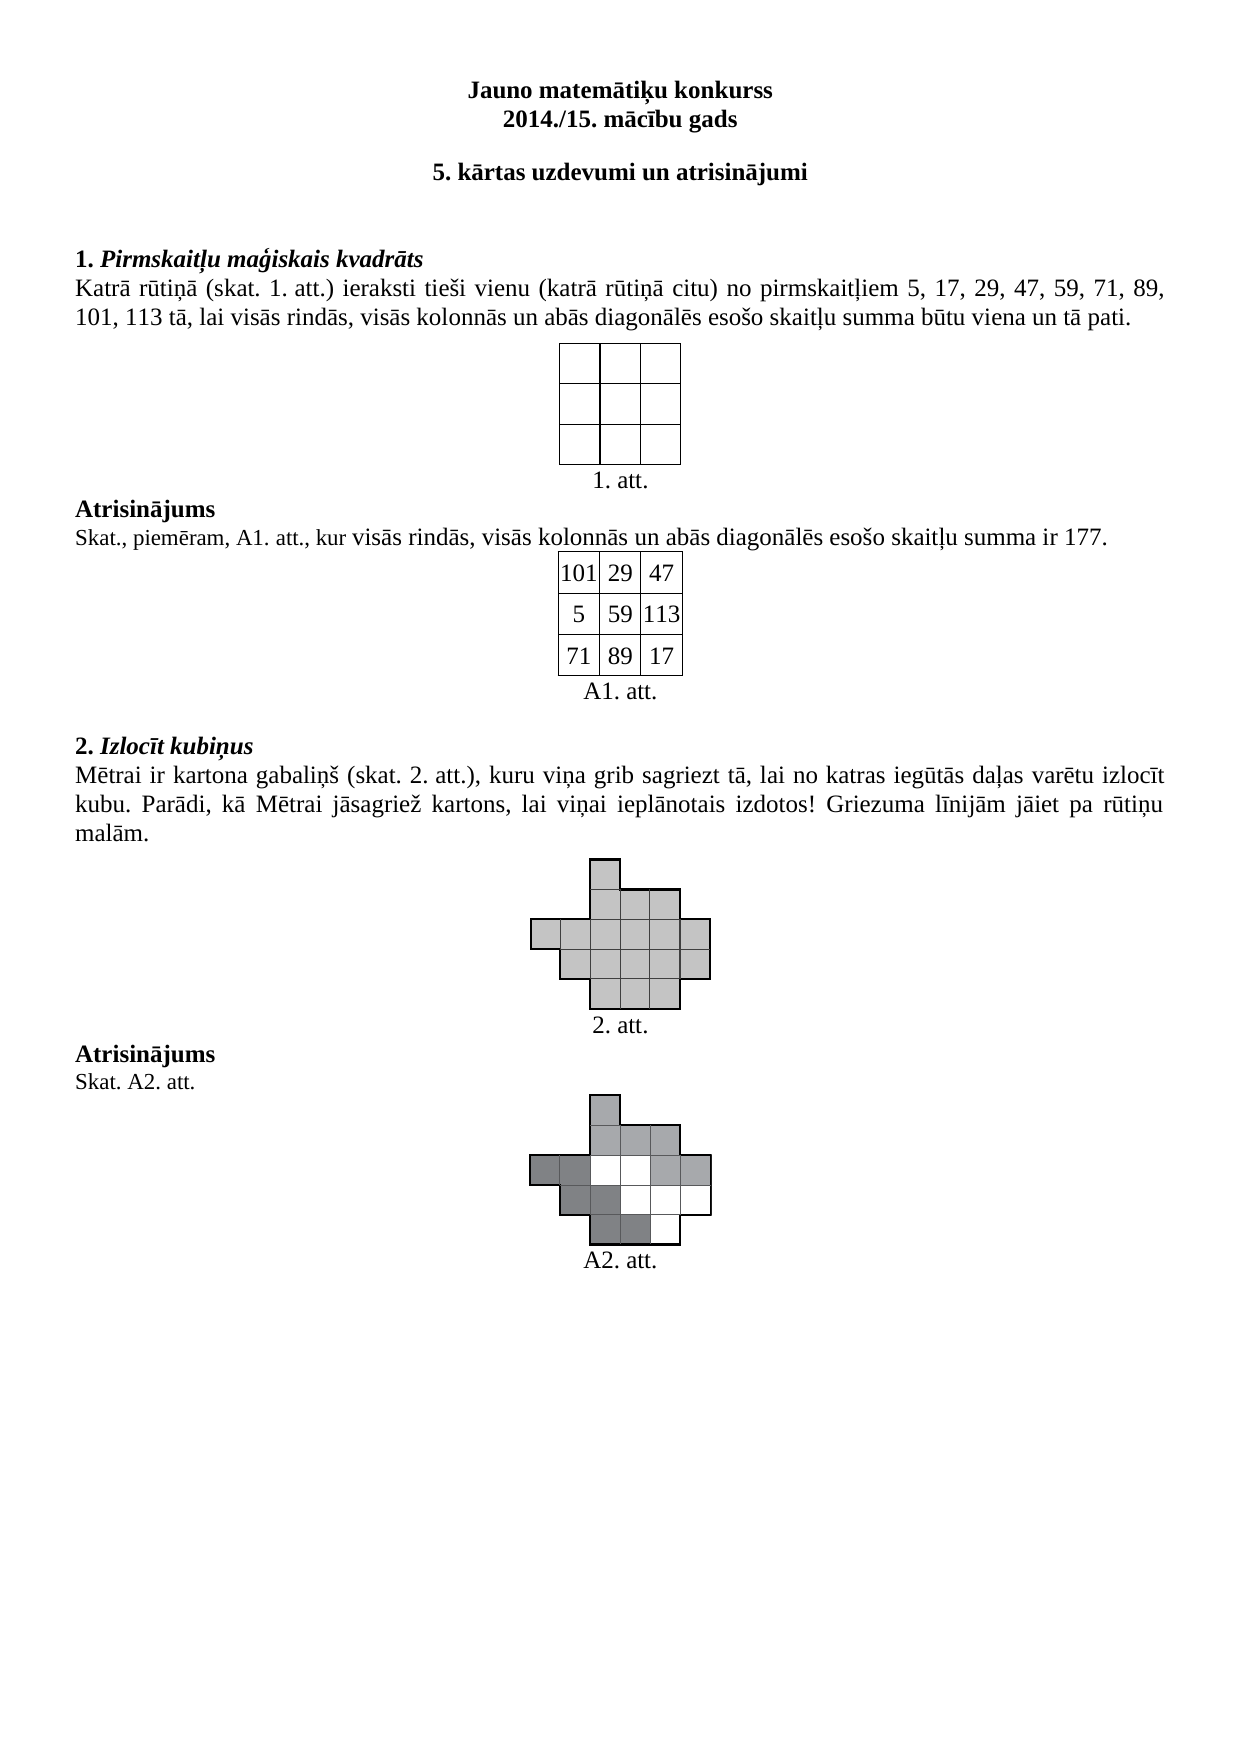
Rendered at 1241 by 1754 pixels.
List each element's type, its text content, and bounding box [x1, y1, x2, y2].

text A2. att. [75, 1246, 1165, 1274]
table_header [601, 344, 640, 383]
table_cell 113 [641, 594, 682, 634]
table_cell 5 [559, 594, 599, 634]
text Atrisinājums [75, 494, 1165, 522]
text Skat., piemēram, A1. att., kur visās rindās, visās kolonnās un abās diagonālēs esošo skaitļu summa ir 177. [75, 522, 1165, 551]
text Katrā rūtiņā (skat. 1. att.) ieraksti tieši vienu (katrā rūtiņā citu) no pirmskaitļiem 5, 17, 29, 47, 59, 71, 89, 101, 113 tā, lai visās rindās, visās kolonnās un abās diagonālēs esošo skaitļu summa būtu viena un tā pati. [75, 273, 1165, 331]
table_cell 17 [641, 635, 682, 675]
table_cell 59 [600, 594, 640, 634]
text Mētrai ir kartona gabaliņš (skat. 2. att.), kuru viņa grib sagriezt tā, lai no katras iegūtās daļas varētu izlocīt kubu. Parādi, kā Mētrai jāsagriež kartons, lai viņai ieplānotais izdotos! Griezuma līnijām jāiet pa rūtiņu malām. [75, 760, 1165, 846]
table_header 47 [641, 552, 682, 593]
text Skat. A2. att. [75, 1068, 1165, 1094]
table_header [641, 344, 680, 383]
table_cell [641, 384, 680, 424]
text 2. att. [75, 1010, 1165, 1039]
text 5. kārtas uzdevumi un atrisinājumi [75, 157, 1165, 185]
table_header 101 [559, 552, 599, 593]
table_cell [641, 425, 680, 464]
text A1. att. [75, 676, 1165, 705]
table_header [560, 344, 599, 383]
text 1. att. [75, 465, 1165, 494]
table_cell [601, 384, 640, 424]
table_cell [601, 425, 640, 464]
text 2. Izlocīt kubiņus [75, 731, 1165, 760]
table_cell [560, 425, 599, 464]
text 2014./15. mācību gads [75, 104, 1165, 132]
table_cell [560, 384, 599, 424]
text 1. Pirmskaitļu maģiskais kvadrāts [75, 244, 1165, 273]
text Atrisinājums [75, 1039, 1165, 1068]
text Jauno matemātiķu konkurss [75, 75, 1165, 104]
table_cell 89 [600, 635, 640, 675]
table_cell 71 [559, 635, 599, 675]
table_header 29 [600, 552, 640, 593]
